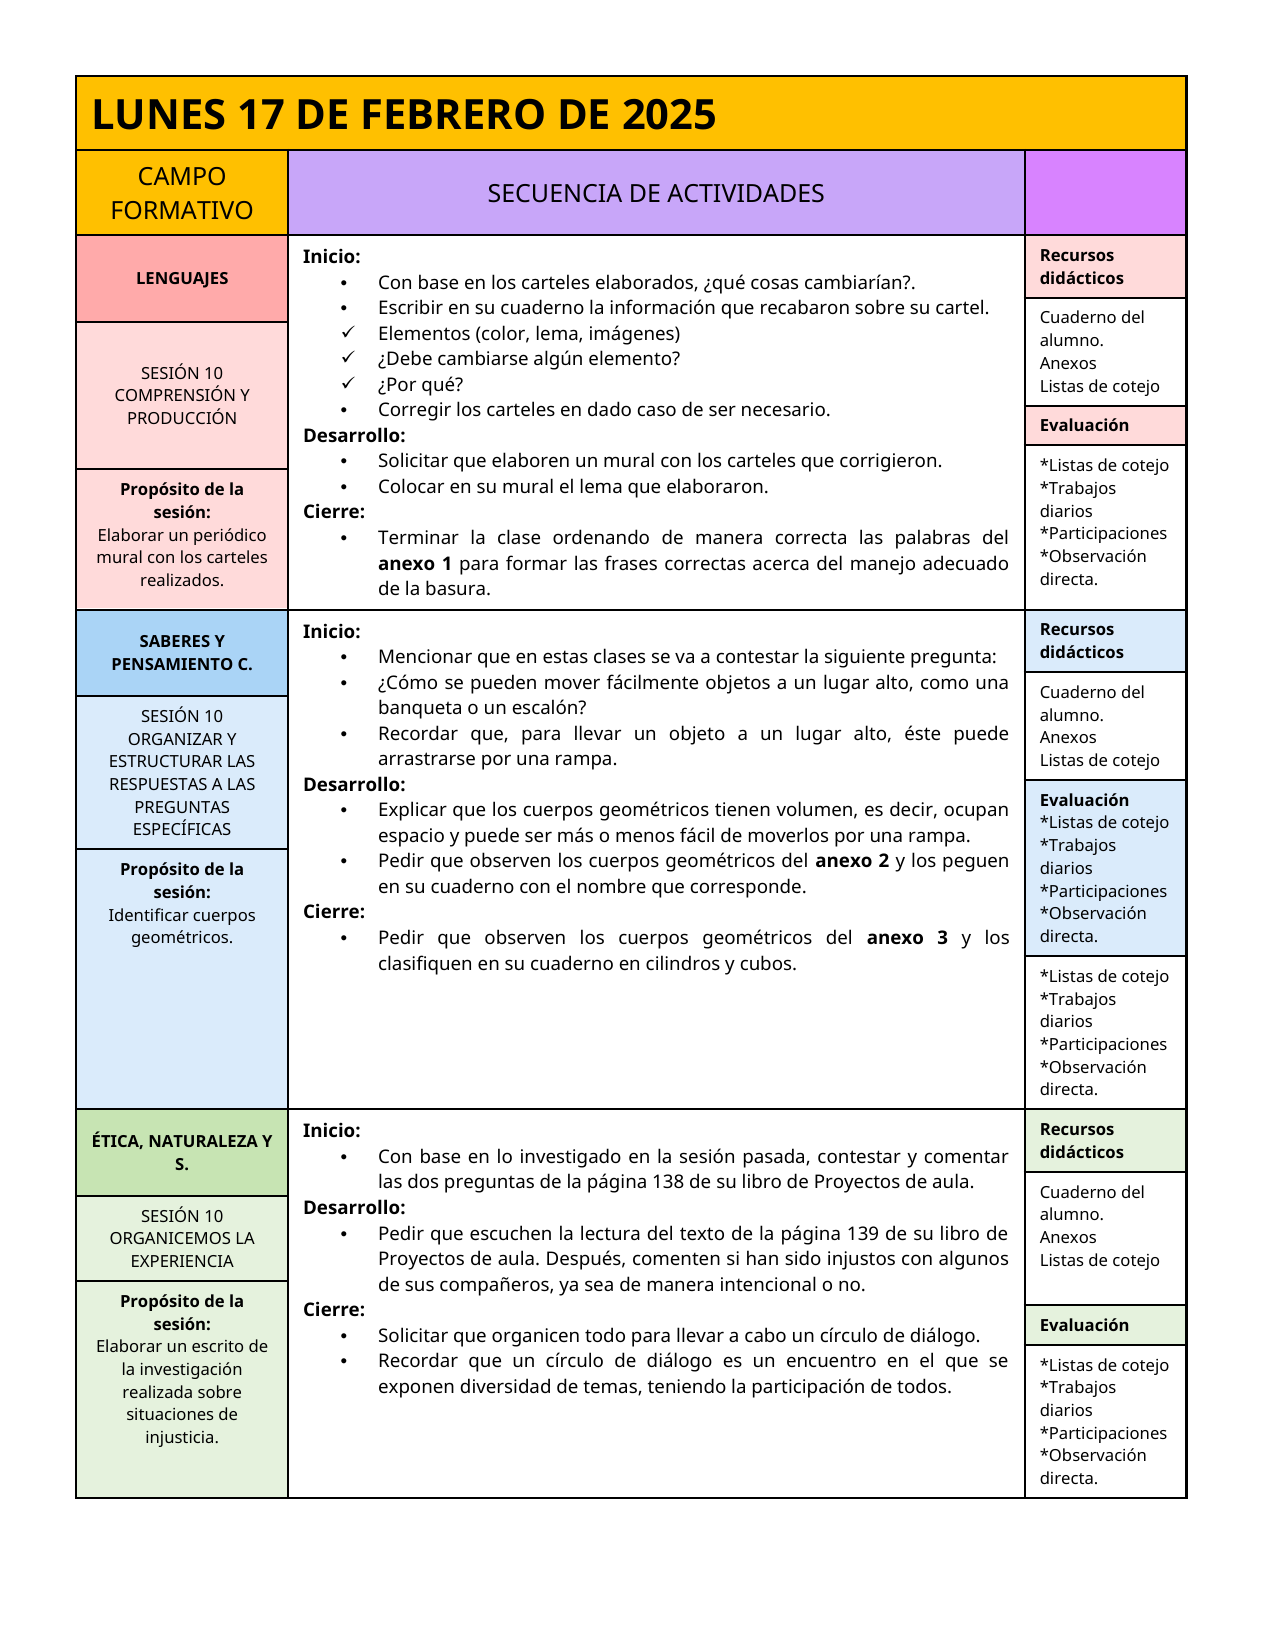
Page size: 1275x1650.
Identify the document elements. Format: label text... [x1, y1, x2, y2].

table_cell LENGUAJES [77, 236, 287, 321]
table_cell SECUENCIA DE ACTIVIDADES [289, 151, 1024, 234]
table_cell SABERES Y PENSAMIENTO C. [77, 611, 287, 695]
table_cell [1026, 151, 1185, 234]
table_cell *Listas de cotejo *Trabajos diarios *Participaciones *Observación directa. [1026, 1346, 1185, 1497]
table_cell Evaluación [1026, 1306, 1185, 1344]
table_cell Propósito de la sesión: Elaborar un periódico mural con los carteles realizados. [77, 470, 287, 608]
table_cell Recursos didácticos [1026, 236, 1185, 297]
table_cell Recursos didácticos [1026, 1110, 1185, 1171]
table_cell SESIÓN 10 ORGANIZAR Y ESTRUCTURAR LAS RESPUESTAS A LAS PREGUNTAS ESPECÍFICAS [77, 697, 287, 848]
table_header LUNES 17 DE FEBRERO DE 2025 [77, 77, 1185, 149]
table_cell Recursos didácticos [1026, 611, 1185, 671]
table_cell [1026, 1173, 1185, 1304]
table_cell CAMPO FORMATIVO [77, 151, 287, 234]
table_cell Evaluación [1026, 407, 1185, 444]
table_cell Inicio: Mencionar que en estas clases se va a contestar la siguiente pregunta: ¿Cómo se pueden mover fácilmente objetos a un lugar alto, como una banqueta o un escalón? Recordar que, para llevar un objeto a un lugar alto, éste puede arrastrarse por una rampa. Desarrollo: Explicar que los cuerpos geométricos tienen volumen, es decir, ocupan espacio y puede ser más o menos fácil de moverlos por una rampa. Pedir que observen los cuerpos geométricos del anexo 2 y los peguen en su cuaderno con el nombre que corresponde. Cierre: Pedir que observen los cuerpos geométricos del anexo 3 y los clasifiquen en su cuaderno en cilindros y cubos. [289, 611, 1024, 1108]
table_cell Propósito de la sesión: Elaborar un escrito de la investigación realizada sobre situaciones de injusticia. [77, 1282, 287, 1497]
table_cell Inicio: Con base en lo investigado en la sesión pasada, contestar y comentar las dos preguntas de la página 138 de su libro de Proyectos de aula. Desarrollo: Pedir que escuchen la lectura del texto de la página 139 de su libro de Proyectos de aula. Después, comenten si han sido injustos con algunos de sus compañeros, ya sea de manera intencional o no. Cierre: Solicitar que organicen todo para llevar a cabo un círculo de diálogo. Recordar que un círculo de diálogo es un encuentro en el que se exponen diversidad de temas, teniendo la participación de todos. [289, 1110, 1024, 1497]
table_cell SESIÓN 10 ORGANICEMOS LA EXPERIENCIA [77, 1197, 287, 1280]
table_cell *Listas de cotejo *Trabajos diarios *Participaciones *Observación directa. [1026, 957, 1185, 1108]
table_cell Inicio: Con base en los carteles elaborados, ¿qué cosas cambiarían?. Escribir en su cuaderno la información que recabaron sobre su cartel. Elementos (color, lema, imágenes) ¿Debe cambiarse algún elemento? ¿Por qué? Corregir los carteles en dado caso de ser necesario. Desarrollo: Solicitar que elaboren un mural con los carteles que corrigieron. Colocar en su mural el lema que elaboraron. Cierre: Terminar la clase ordenando de manera correcta las palabras del anexo 1 para formar las frases correctas acerca del manejo adecuado de la basura. [289, 236, 1024, 608]
table_cell SESIÓN 10 COMPRENSIÓN Y PRODUCCIÓN [77, 323, 287, 468]
table_cell ÉTICA, NATURALEZA Y S. [77, 1110, 287, 1195]
table_cell Evaluación *Listas de cotejo *Trabajos diarios *Participaciones *Observación directa. [1026, 781, 1185, 955]
table_cell Cuaderno del alumno. Anexos Listas de cotejo [1026, 673, 1185, 779]
table_cell *Listas de cotejo *Trabajos diarios *Participaciones *Observación directa. [1026, 446, 1185, 608]
table_cell Propósito de la sesión: Identificar cuerpos geométricos. [77, 850, 287, 1108]
table_cell Cuaderno del alumno. Anexos Listas de cotejo [1026, 299, 1185, 404]
